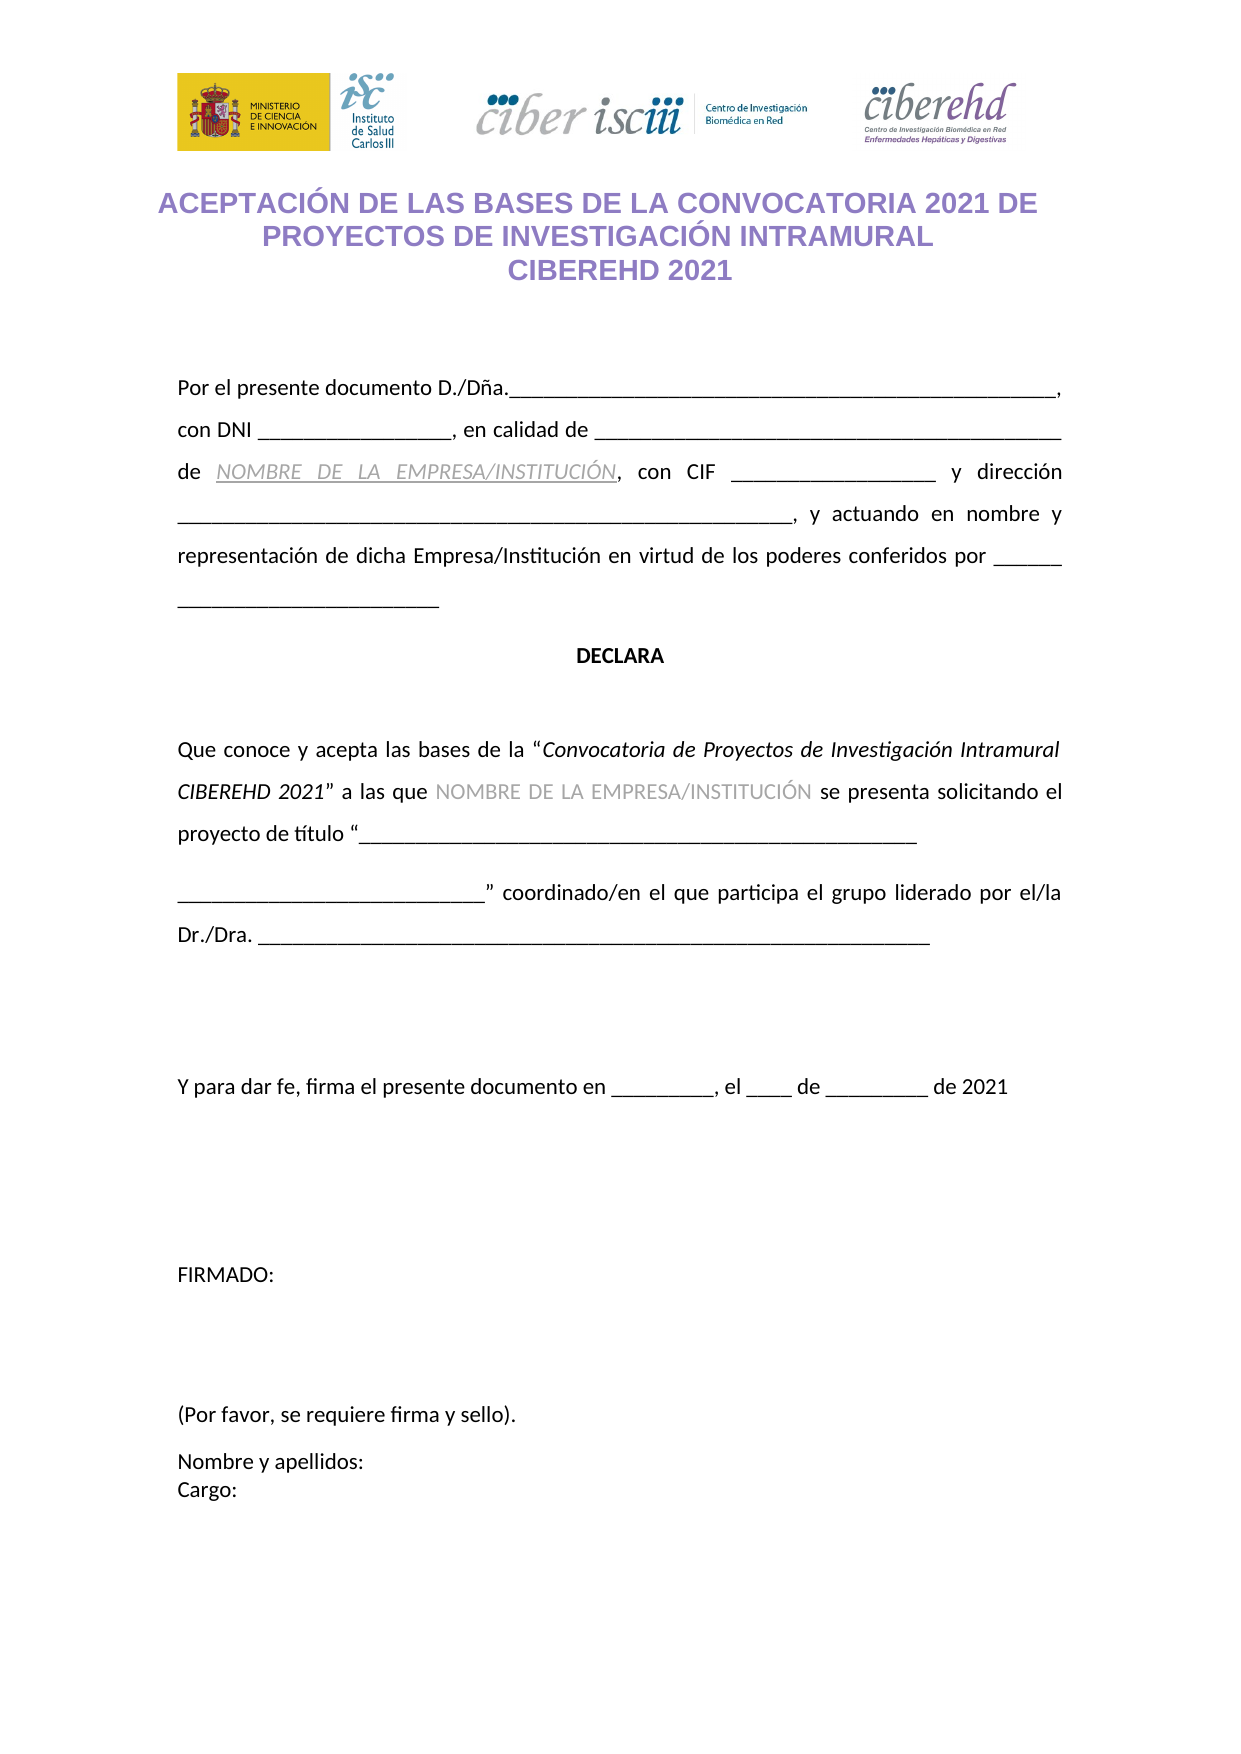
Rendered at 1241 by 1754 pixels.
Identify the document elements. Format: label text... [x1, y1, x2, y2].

text FIRMADO: [177, 1260, 1063, 1288]
text (Por favor, se requiere firma y sello). [177, 1401, 1063, 1428]
text Y para dar fe, firma el presente documento en _________, el ____ de _________ de 2021 [177, 1072, 1063, 1100]
text Por el presente documento D./Dña.________________________________________________, con DNI _________________, en calidad de _________________________________________ de NOMBRE DE LA EMPRESA/INSTITUCIÓN, con CIF __________________ y dirección ______________________________________________________, y actuando en nombre y representación de dicha Empresa/Institución en virtud de los poderes conferidos por ______ _______________________ [177, 373, 1063, 611]
text DECLARA [177, 642, 1063, 670]
text ___________________________” coordinado/en el que participa el grupo liderado por el/la Dr./Dra. ___________________________________________________________ [177, 878, 1063, 948]
text Nombre y apellidos: [177, 1447, 1063, 1475]
picture [464, 73, 821, 151]
text Que conoce y acepta las bases de la “Convocatoria de Proyectos de Investigación Intramural CIBEREHD 2021” a las que NOMBRE DE LA EMPRESA/INSTITUCIÓN se presenta solicitando el proyecto de título “_________________________________________________ [177, 735, 1063, 847]
picture [852, 73, 1026, 151]
text Cargo: [177, 1475, 1063, 1503]
picture [177, 73, 407, 151]
